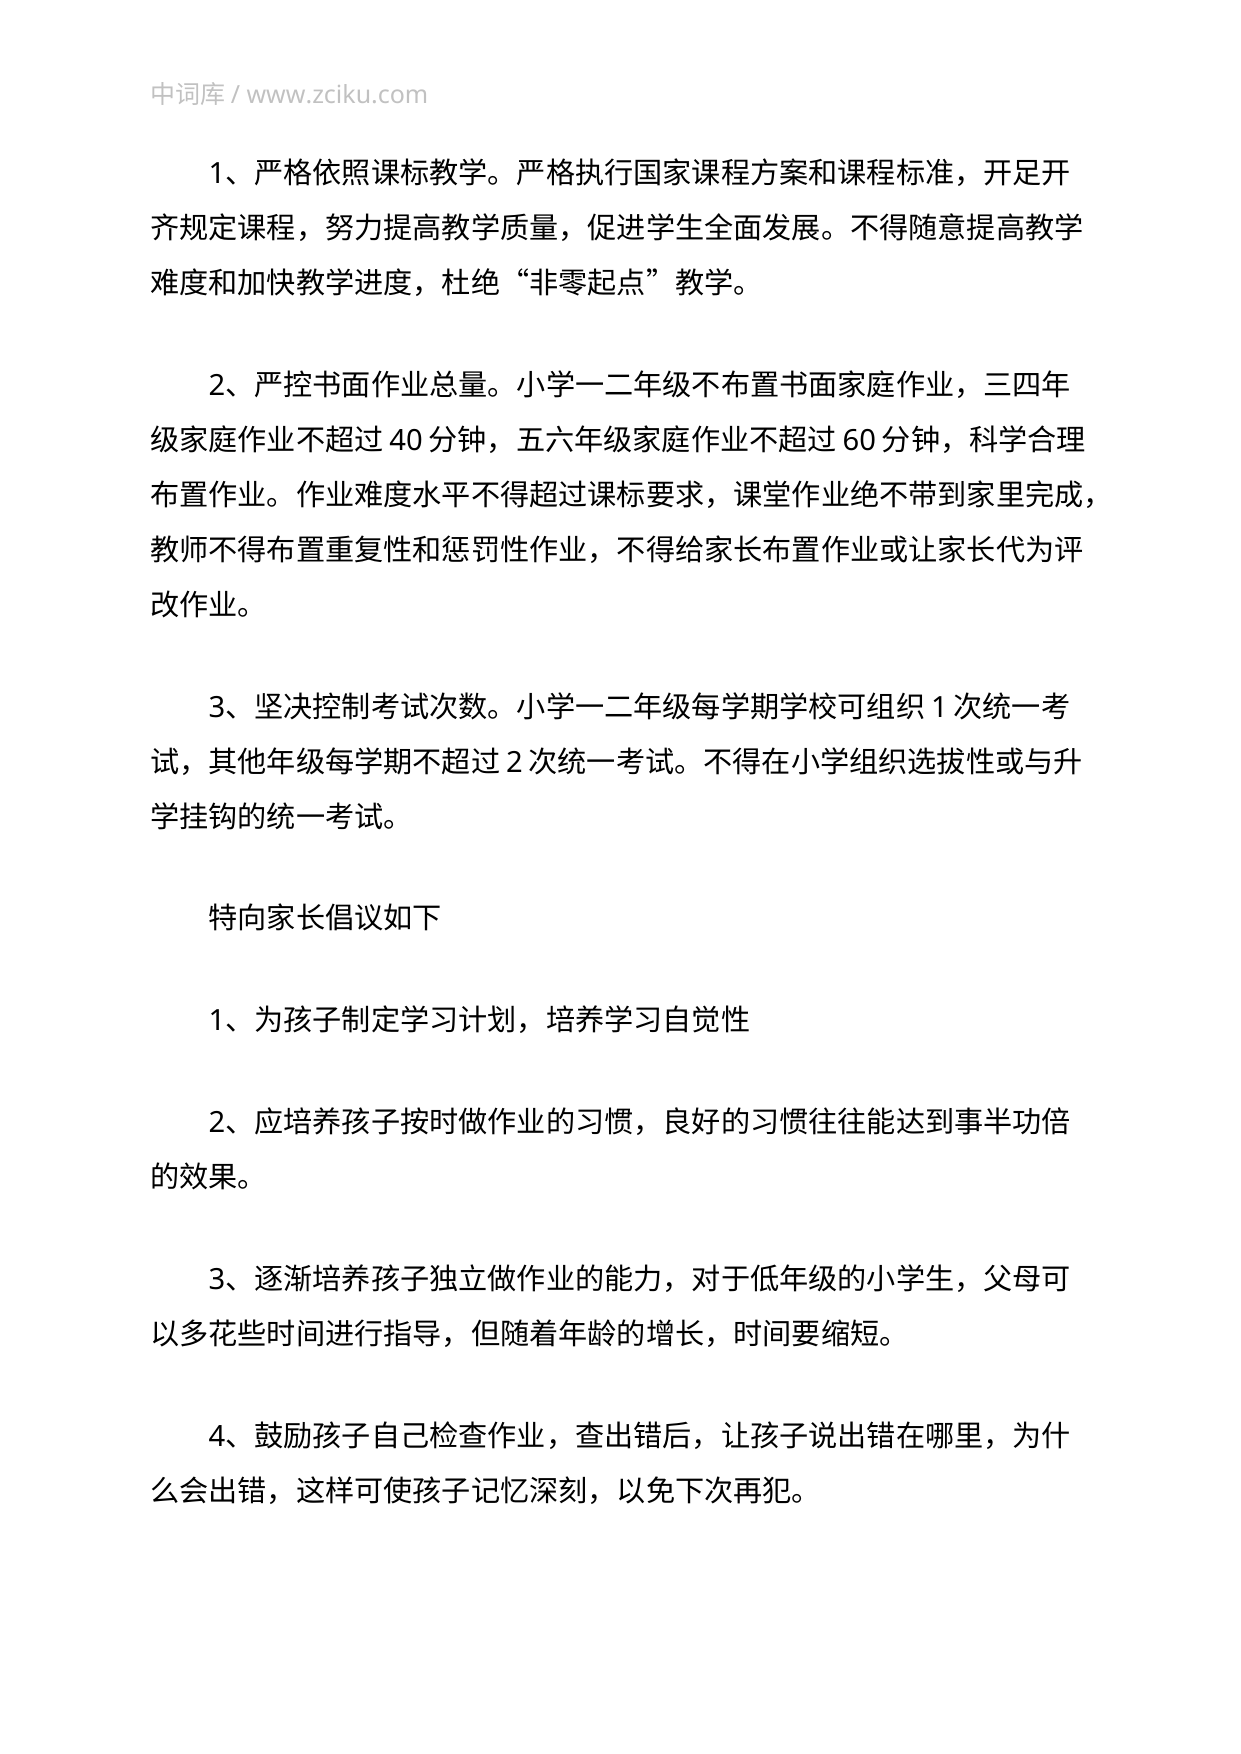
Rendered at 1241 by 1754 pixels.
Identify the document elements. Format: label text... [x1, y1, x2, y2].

text 4、鼓励孩子自己检查作业，查出错后，让孩子说出错在哪里，为什么会出错，这样可使孩子记忆深刻，以免下次再犯。 [150, 1412, 1090, 1509]
text 特向家长倡议如下 [150, 895, 1090, 937]
text 1、为孩子制定学习计划，培养学习自觉性 [150, 997, 1090, 1039]
text 2、应培养孩子按时做作业的习惯，良好的习惯往往能达到事半功倍的效果。 [150, 1099, 1090, 1196]
text 1、严格依照课标教学。严格执行国家课程方案和课程标准，开足开齐规定课程，努力提高教学质量，促进学生全面发展。不得随意提高教学难度和加快教学进度，杜绝“非零起点”教学。 [150, 150, 1090, 302]
text 3、坚决控制考试次数。小学一二年级每学期学校可组织1次统一考试，其他年级每学期不超过2次统一考试。不得在小学组织选拔性或与升学挂钩的统一考试。 [150, 683, 1090, 836]
text 2、严控书面作业总量。小学一二年级不布置书面家庭作业，三四年级家庭作业不超过40分钟，五六年级家庭作业不超过60分钟，科学合理布置作业。作业难度水平不得超过课标要求，课堂作业绝不带到家里完成，教师不得布置重复性和惩罚性作业，不得给家长布置作业或让家长代为评改作业。 [150, 362, 1090, 624]
text 3、逐渐培养孩子独立做作业的能力，对于低年级的小学生，父母可以多花些时间进行指导，但随着年龄的增长，时间要缩短。 [150, 1256, 1090, 1353]
